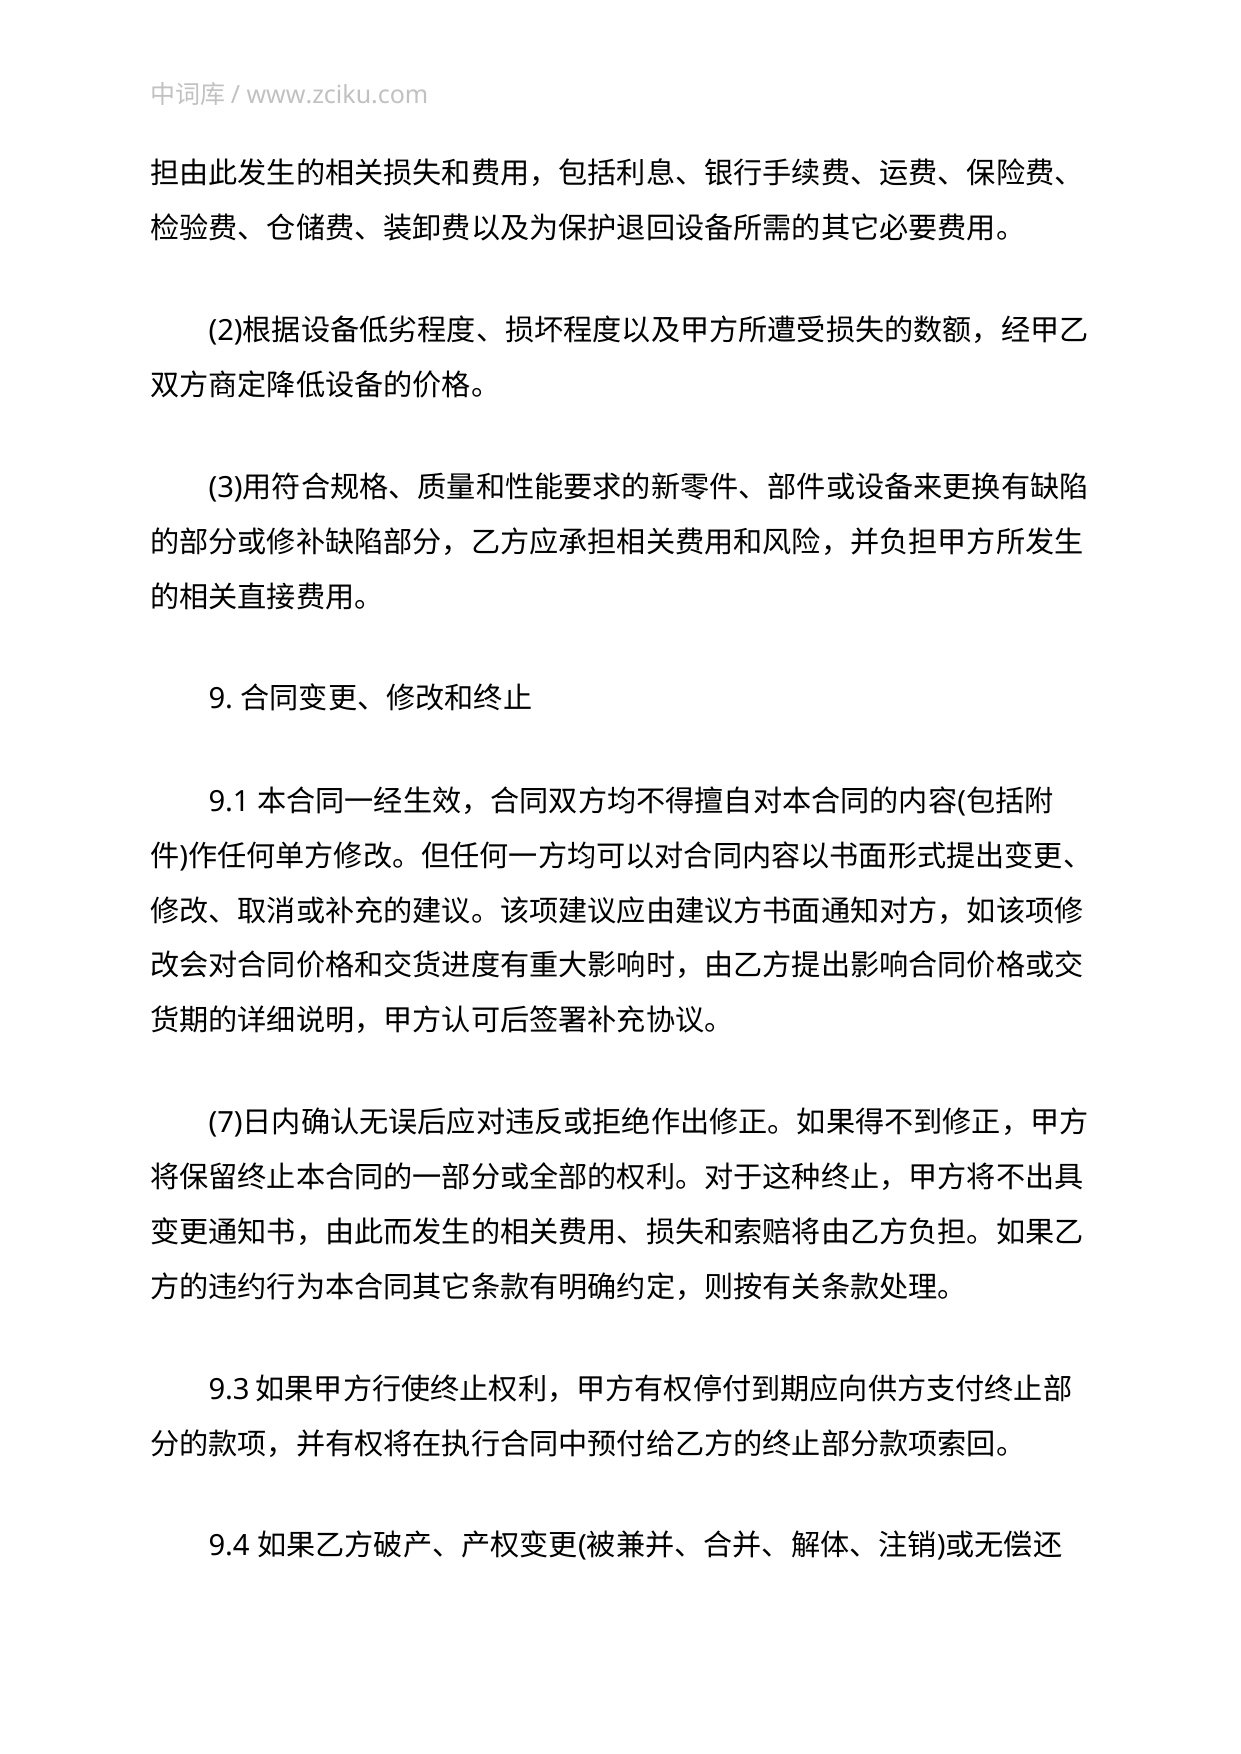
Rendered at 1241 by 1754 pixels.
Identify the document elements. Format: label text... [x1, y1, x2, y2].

text 9.1 本合同一经生效，合同双方均不得擅自对本合同的内容(包括附件)作任何单方修改。但任何一方均可以对合同内容以书面形式提出变更、修改、取消或补充的建议。该项建议应由建议方书面通知对方，如该项修改会对合同价格和交货进度有重大影响时，由乙方提出影响合同价格或交货期的详细说明，甲方认可后签署补充协议。 [150, 777, 1090, 1039]
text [150, 150, 1090, 247]
text (3)用符合规格、质量和性能要求的新零件、部件或设备来更换有缺陷的部分或修补缺陷部分，乙方应承担相关费用和风险，并负担甲方所发生的相关直接费用。 [150, 463, 1090, 616]
text 9.3如果甲方行使终止权利，甲方有权停付到期应向供方支付终止部分的款项，并有权将在执行合同中预付给乙方的终止部分款项索回。 [150, 1365, 1090, 1462]
text (7)日内确认无误后应对违反或拒绝作出修正。如果得不到修正，甲方将保留终止本合同的一部分或全部的权利。对于这种终止，甲方将不出具变更通知书，由此而发生的相关费用、损失和索赔将由乙方负担。如果乙方的违约行为本合同其它条款有明确约定，则按有关条款处理。 [150, 1099, 1090, 1306]
text (2)根据设备低劣程度、损坏程度以及甲方所遭受损失的数额，经甲乙双方商定降低设备的价格。 [150, 307, 1090, 404]
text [150, 1522, 1090, 1564]
text 9. 合同变更、修改和终止 [150, 675, 1090, 717]
